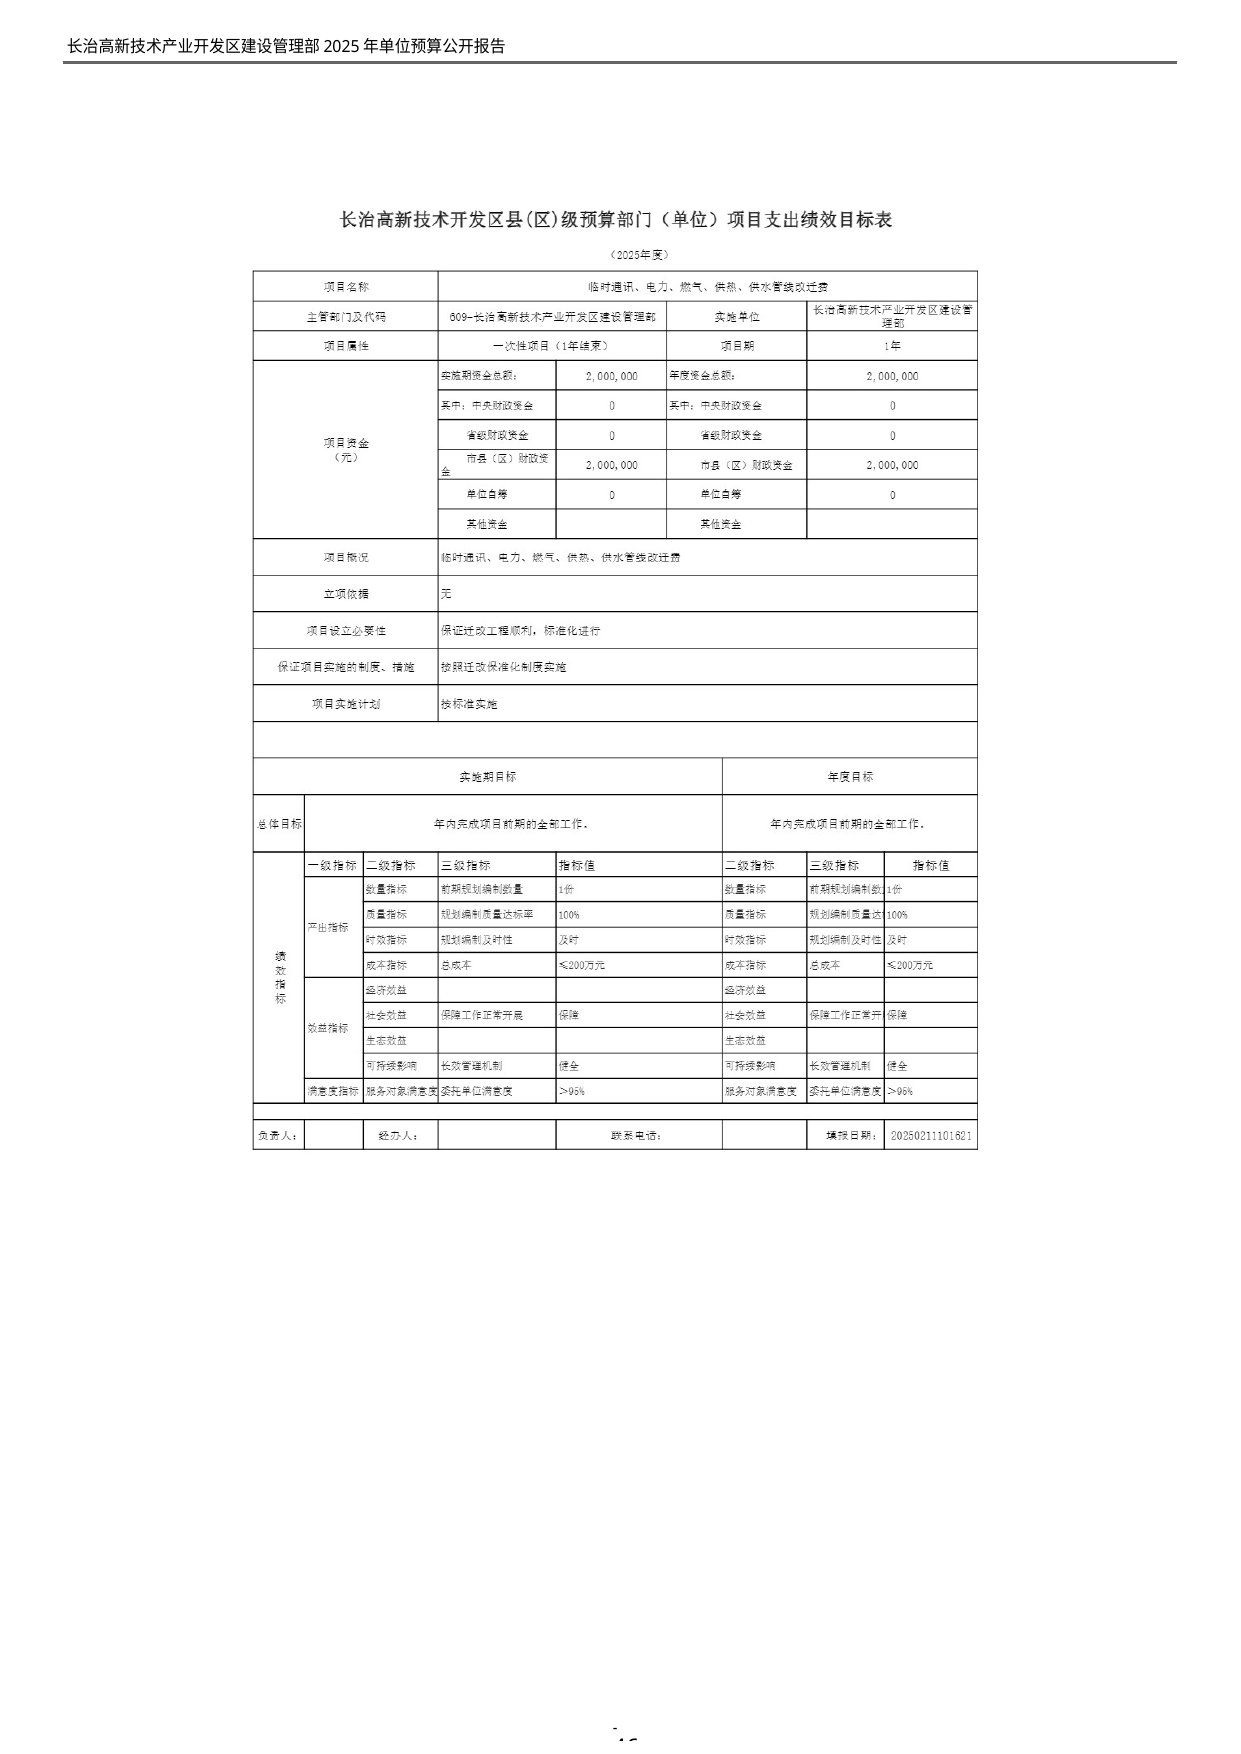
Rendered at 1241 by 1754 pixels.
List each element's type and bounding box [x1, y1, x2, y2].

picture [252, 210, 982, 1153]
